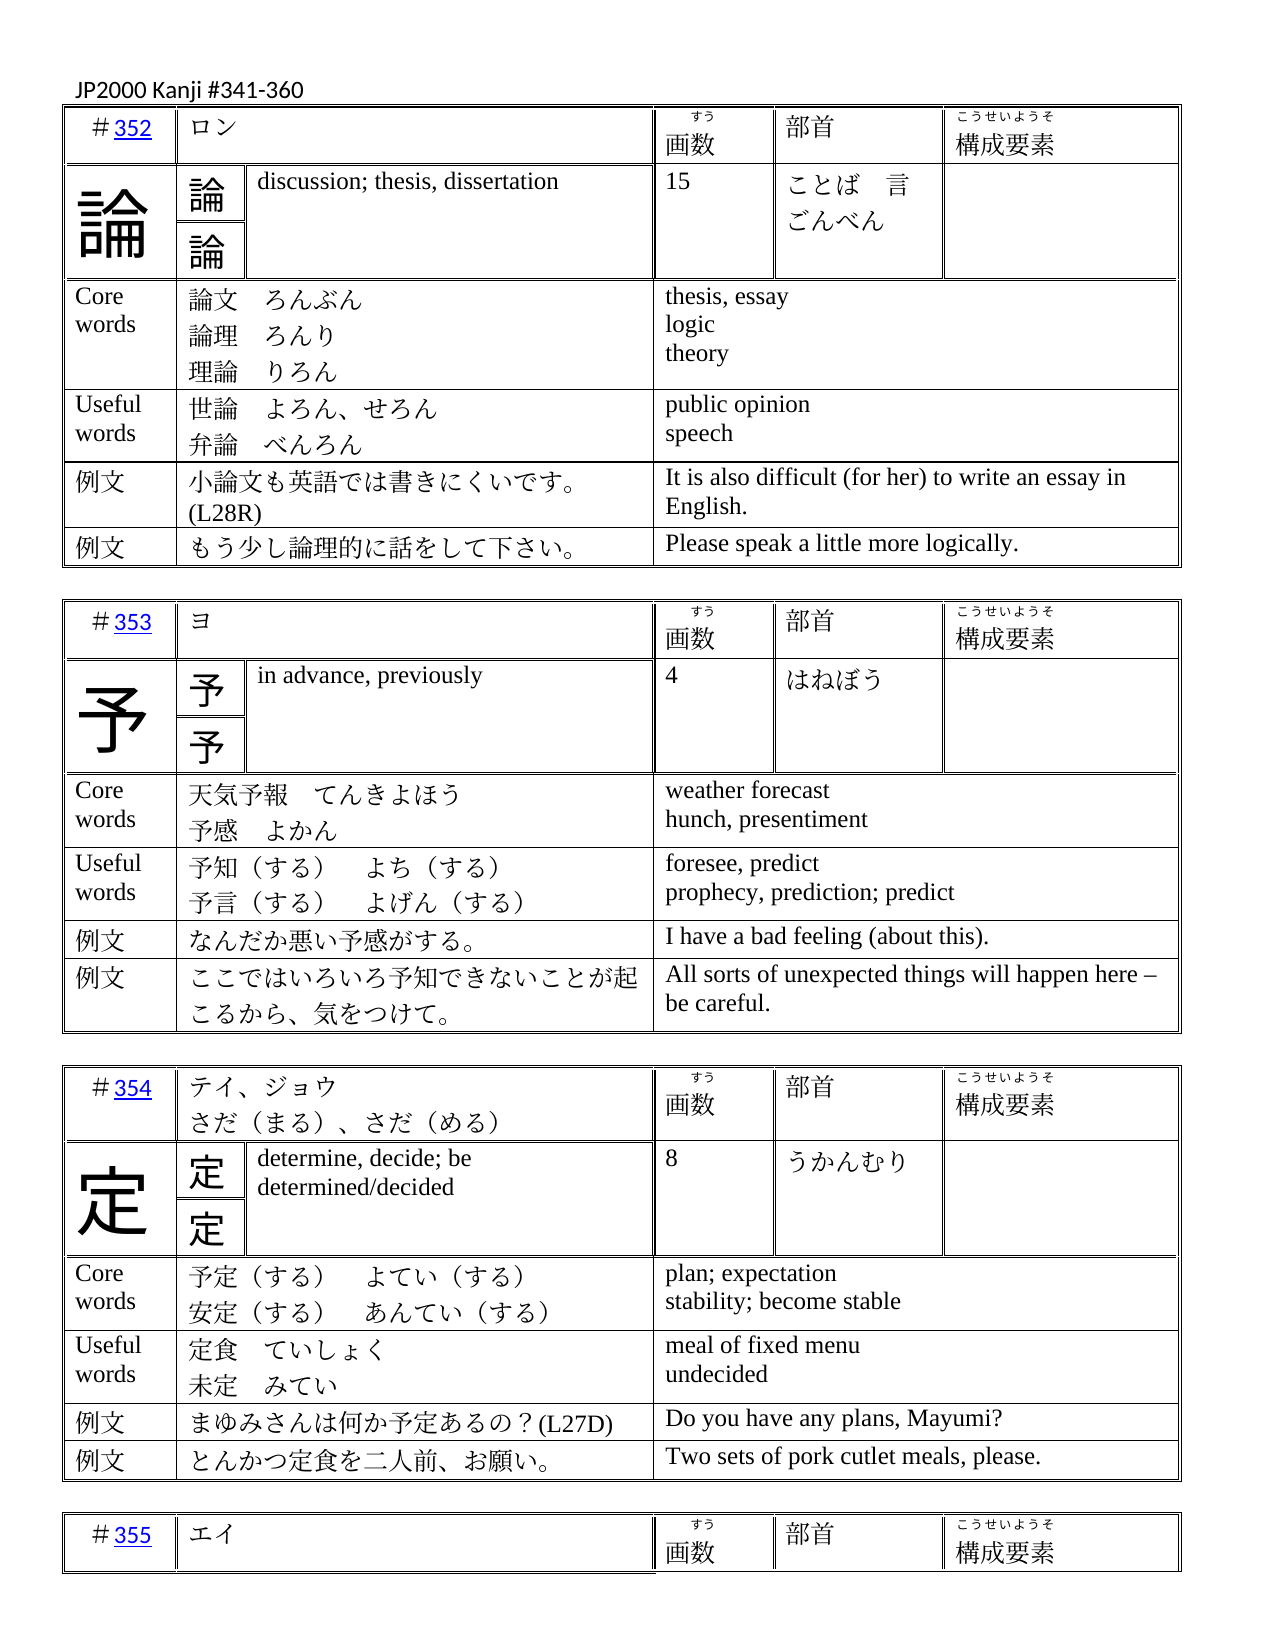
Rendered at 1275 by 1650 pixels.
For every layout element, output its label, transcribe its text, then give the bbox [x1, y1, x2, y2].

table_cell 予定（する） よてい（する） 安定（する） あんてい（する） [177, 1258, 653, 1329]
table_cell 論 [177, 223, 244, 278]
table_cell [945, 1141, 1178, 1254]
table_cell 予 [177, 718, 244, 772]
table_cell 小論文も英語では書きにくいです。(L28R) [177, 463, 653, 527]
table_header 画 [654, 602, 774, 657]
table_cell 定食 ていしょく 未定 みてい [177, 1331, 653, 1402]
table_cell [945, 164, 1178, 278]
table_cell All sorts of unexpected things will happen here – be careful. [654, 959, 1178, 1031]
table_cell I have a bad feeling (about this). [654, 921, 1178, 958]
table_cell 予 [65, 658, 176, 772]
table_cell Core words [65, 278, 176, 388]
table_cell Core words [65, 1255, 176, 1329]
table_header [177, 1513, 654, 1571]
table_cell なんだか悪い予感がする。 [177, 921, 653, 958]
table_cell まゆみさんは何か予定あるの？(L27D) [177, 1404, 653, 1440]
table_cell weather forecast hunch, presentiment [654, 772, 1180, 847]
table_cell 例文 [65, 528, 176, 565]
table_cell Useful words [65, 848, 176, 920]
table_header 部首 [774, 1066, 944, 1140]
table_header 画 [654, 1068, 774, 1140]
table_cell ここではいろいろ予知できないことが起こるから、気をつけて。 [177, 959, 653, 1031]
table_header ＃354 [65, 1066, 177, 1140]
table_cell 例文 [65, 463, 176, 527]
table_cell 例文 [65, 959, 176, 1031]
table_cell thesis, essay logic theory [654, 278, 1178, 388]
table_cell Useful words [65, 1331, 176, 1402]
table_cell Please speak a little more logically. [654, 528, 1178, 565]
table_header [944, 1068, 1178, 1140]
table_header 部首 [774, 1513, 944, 1571]
table_cell public opinion speech [654, 390, 1178, 461]
table_cell 4 [656, 659, 773, 772]
table_cell 15 [656, 164, 773, 278]
table_header [944, 108, 1178, 163]
table_header 画 [654, 108, 774, 163]
table_cell determine, decide; be determined/decided [247, 1143, 652, 1254]
table_cell とんかつ定食を二人前、お願い。 [177, 1441, 653, 1478]
table_cell Do you have any plans, Mayumi? [654, 1404, 1178, 1440]
table_header 部首 [774, 600, 944, 657]
table_cell 予 [177, 661, 244, 715]
table_cell [945, 659, 1178, 772]
table_cell Two sets of pork cutlet meals, please. [654, 1441, 1178, 1478]
table_cell はねぼう [776, 659, 942, 772]
table_header [944, 1515, 1178, 1571]
table_cell 世論 よろん、せろん 弁論 べんろん [177, 390, 653, 461]
table_header ＃352 [64, 105, 177, 163]
table_cell もう少し論理的に話をして下さい。 [177, 528, 653, 565]
table_cell Useful words [65, 390, 176, 461]
table_header ロン [177, 105, 654, 163]
table_cell 天気予報 てんきよほう 予感 よかん [177, 775, 653, 847]
table_cell 8 [656, 1141, 773, 1254]
table_cell discussion; thesis, dissertation [247, 166, 652, 278]
table_cell 定 [65, 1140, 176, 1254]
table_header テイ、ジョウ さだ（まる）、さだ（める） [177, 1066, 654, 1140]
table_cell 例文 [65, 1441, 176, 1478]
table_header 画 [654, 1515, 774, 1571]
table_cell It is also difficult (for her) to write an essay in English. [654, 463, 1178, 527]
table_cell in advance, previously [247, 661, 652, 772]
table_header 部首 [774, 105, 944, 163]
table_cell 予知（する） よち（する） 予言（する） よげん（する） [177, 848, 653, 920]
table_cell foresee, predict prophecy, prediction; predict [654, 848, 1178, 920]
table_cell plan; expectation stability; become stable [654, 1255, 1178, 1329]
table_cell Core words [64, 772, 176, 847]
table_header ＃355 [64, 1513, 177, 1571]
table_cell meal of fixed menu undecided [654, 1331, 1178, 1402]
table_cell うかんむり [776, 1141, 942, 1254]
table_cell 定 [177, 1143, 244, 1197]
table_cell ことば 言ごんべん [776, 164, 942, 278]
table_cell 論 [177, 166, 244, 220]
table_header ＃353 [64, 600, 177, 657]
table_cell 例文 [65, 921, 176, 958]
table_header ヨ [177, 600, 654, 657]
table_cell 論 [64, 163, 176, 278]
table_header [944, 602, 1178, 657]
table_cell 論文 ろんぶん 論理 ろんり 理論 りろん [177, 281, 653, 388]
table_cell 定 [177, 1200, 244, 1254]
table_cell 例文 [65, 1404, 176, 1440]
